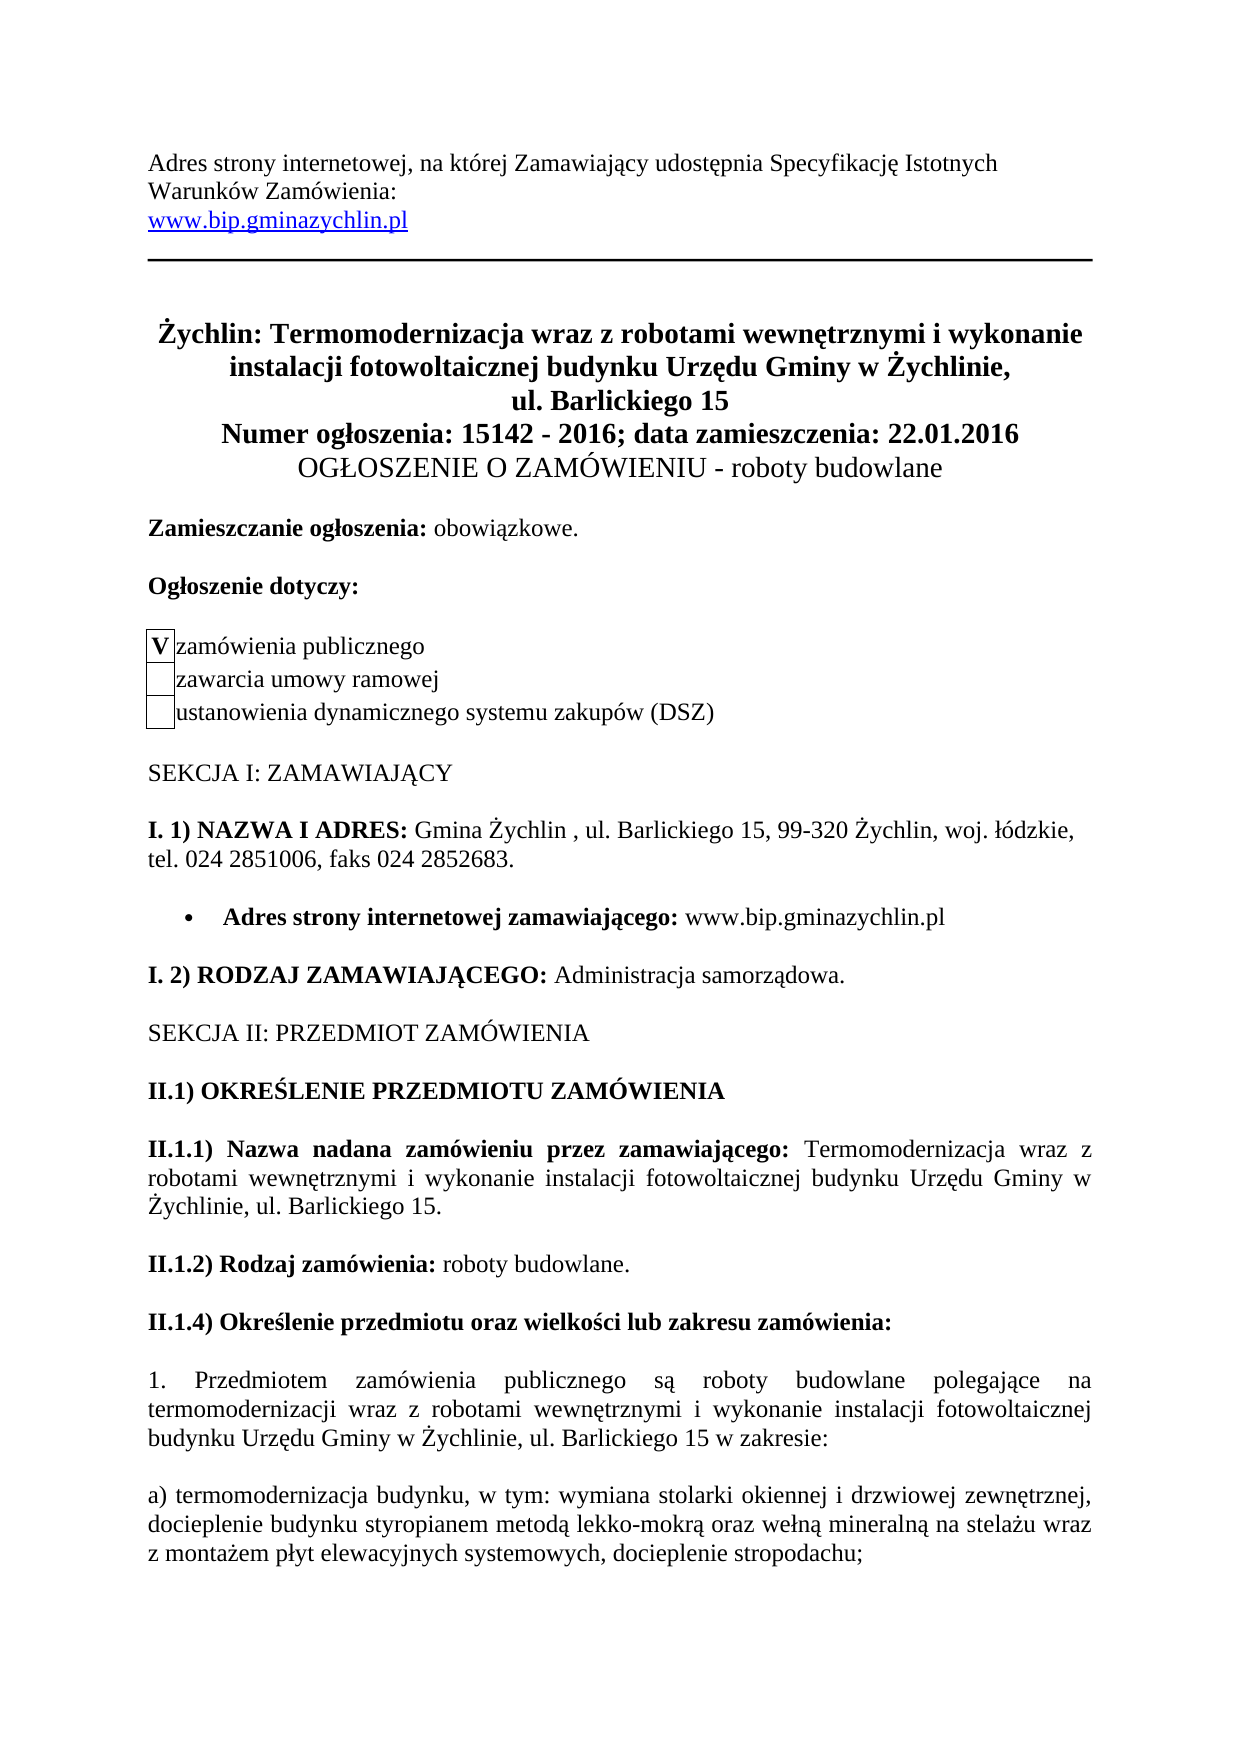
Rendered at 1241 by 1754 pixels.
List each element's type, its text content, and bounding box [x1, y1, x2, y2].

text 1. Przedmiotem zamówienia publicznego są roboty budowlane polegające na termomodernizacji wraz z robotami wewnętrznymi i wykonanie instalacji fotowoltaicznej budynku Urzędu Gminy w Żychlinie, ul. Barlickiego 15 w zakresie: [148, 1365, 1093, 1451]
table_cell [147, 696, 174, 727]
text SEKCJA II: PRZEDMIOT ZAMÓWIENIA [148, 1018, 1093, 1047]
table_header zamówienia publicznego [175, 629, 721, 662]
text II.1.1) Nazwa nadana zamówieniu przez zamawiającego: Termomodernizacja wraz z robotami wewnętrznymi i wykonanie instalacji fotowoltaicznej budynku Urzędu Gminy w Żychlinie, ul. Barlickiego 15. [148, 1134, 1093, 1220]
table_cell zawarcia umowy ramowej [175, 662, 721, 694]
table_cell ustanowienia dynamicznego systemu zakupów (DSZ) [175, 695, 721, 727]
text a) termomodernizacja budynku, w tym: wymiana stolarki okiennej i drzwiowej zewnętrznej, docieplenie budynku styropianem metodą lekko-mokrą oraz wełną mineralną na stelażu wraz z montażem płyt elewacyjnych systemowych, docieplenie stropodachu; [148, 1481, 1093, 1567]
text www.bip.gminazychlin.pl [148, 205, 1093, 234]
table_header V [147, 630, 174, 662]
text Ogłoszenie dotyczy: [148, 571, 1093, 599]
text Adres strony internetowej, na której Zamawiający udostępnia Specyfikację Istotnych Warunków Zamówienia: [148, 148, 1093, 205]
text Zamieszczanie ogłoszenia: obowiązkowe. [148, 513, 1093, 542]
text II.1.4) Określenie przedmiotu oraz wielkości lub zakresu zamówienia: [148, 1307, 1093, 1336]
text Żychlin: Termomodernizacja wraz z robotami wewnętrznymi i wykonanie instalacji fotowoltaicznej budynku Urzędu Gminy w Żychlinie, ul. Barlickiego 15 Numer ogłoszenia: 15142 - 2016; data zamieszczenia: 22.01.2016 OGŁOSZENIE O ZAMÓWIENIU - roboty budowlane [148, 316, 1093, 484]
text II.1) OKREŚLENIE PRZEDMIOTU ZAMÓWIENIA [148, 1076, 1093, 1105]
text SEKCJA I: ZAMAWIAJĄCY [148, 758, 1093, 786]
table_cell [147, 663, 174, 694]
text I. 2) RODZAJ ZAMAWIAJĄCEGO: Administracja samorządowa. [148, 960, 1093, 989]
text II.1.2) Rodzaj zamówienia: roboty budowlane. [148, 1249, 1093, 1278]
text I. 1) NAZWA I ADRES: Gmina Żychlin , ul. Barlickiego 15, 99-320 Żychlin, woj. łódzkie, tel. 024 2851006, faks 024 2852683. [148, 816, 1093, 873]
list Adres strony internetowej zamawiającego: www.bip.gminazychlin.pl [185, 902, 1093, 931]
